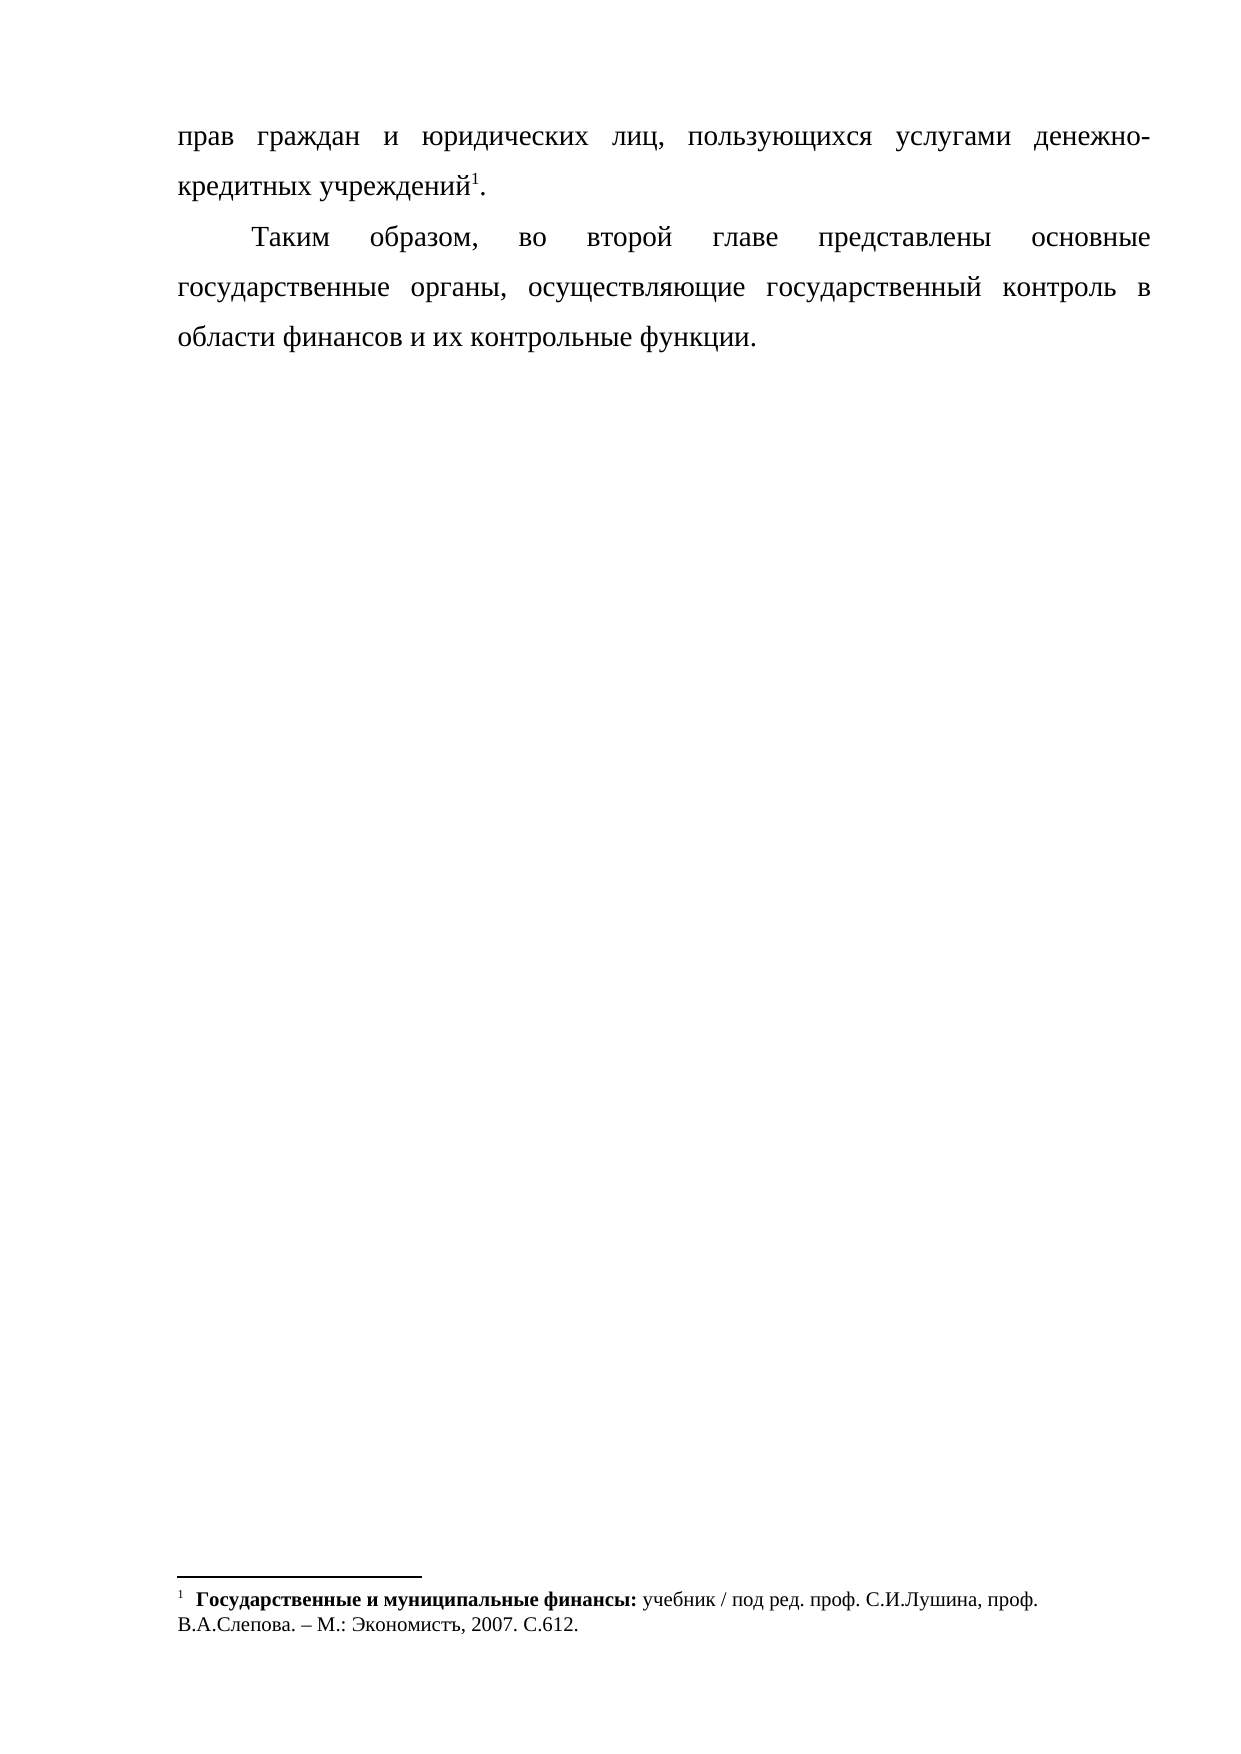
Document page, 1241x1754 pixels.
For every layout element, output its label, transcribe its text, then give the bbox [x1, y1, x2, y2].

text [177, 118, 1152, 202]
text Таким образом, во второй главе представлены основные государственные органы, осуществляющие государственный контроль в области финансов и их контрольные функции. [177, 219, 1152, 353]
